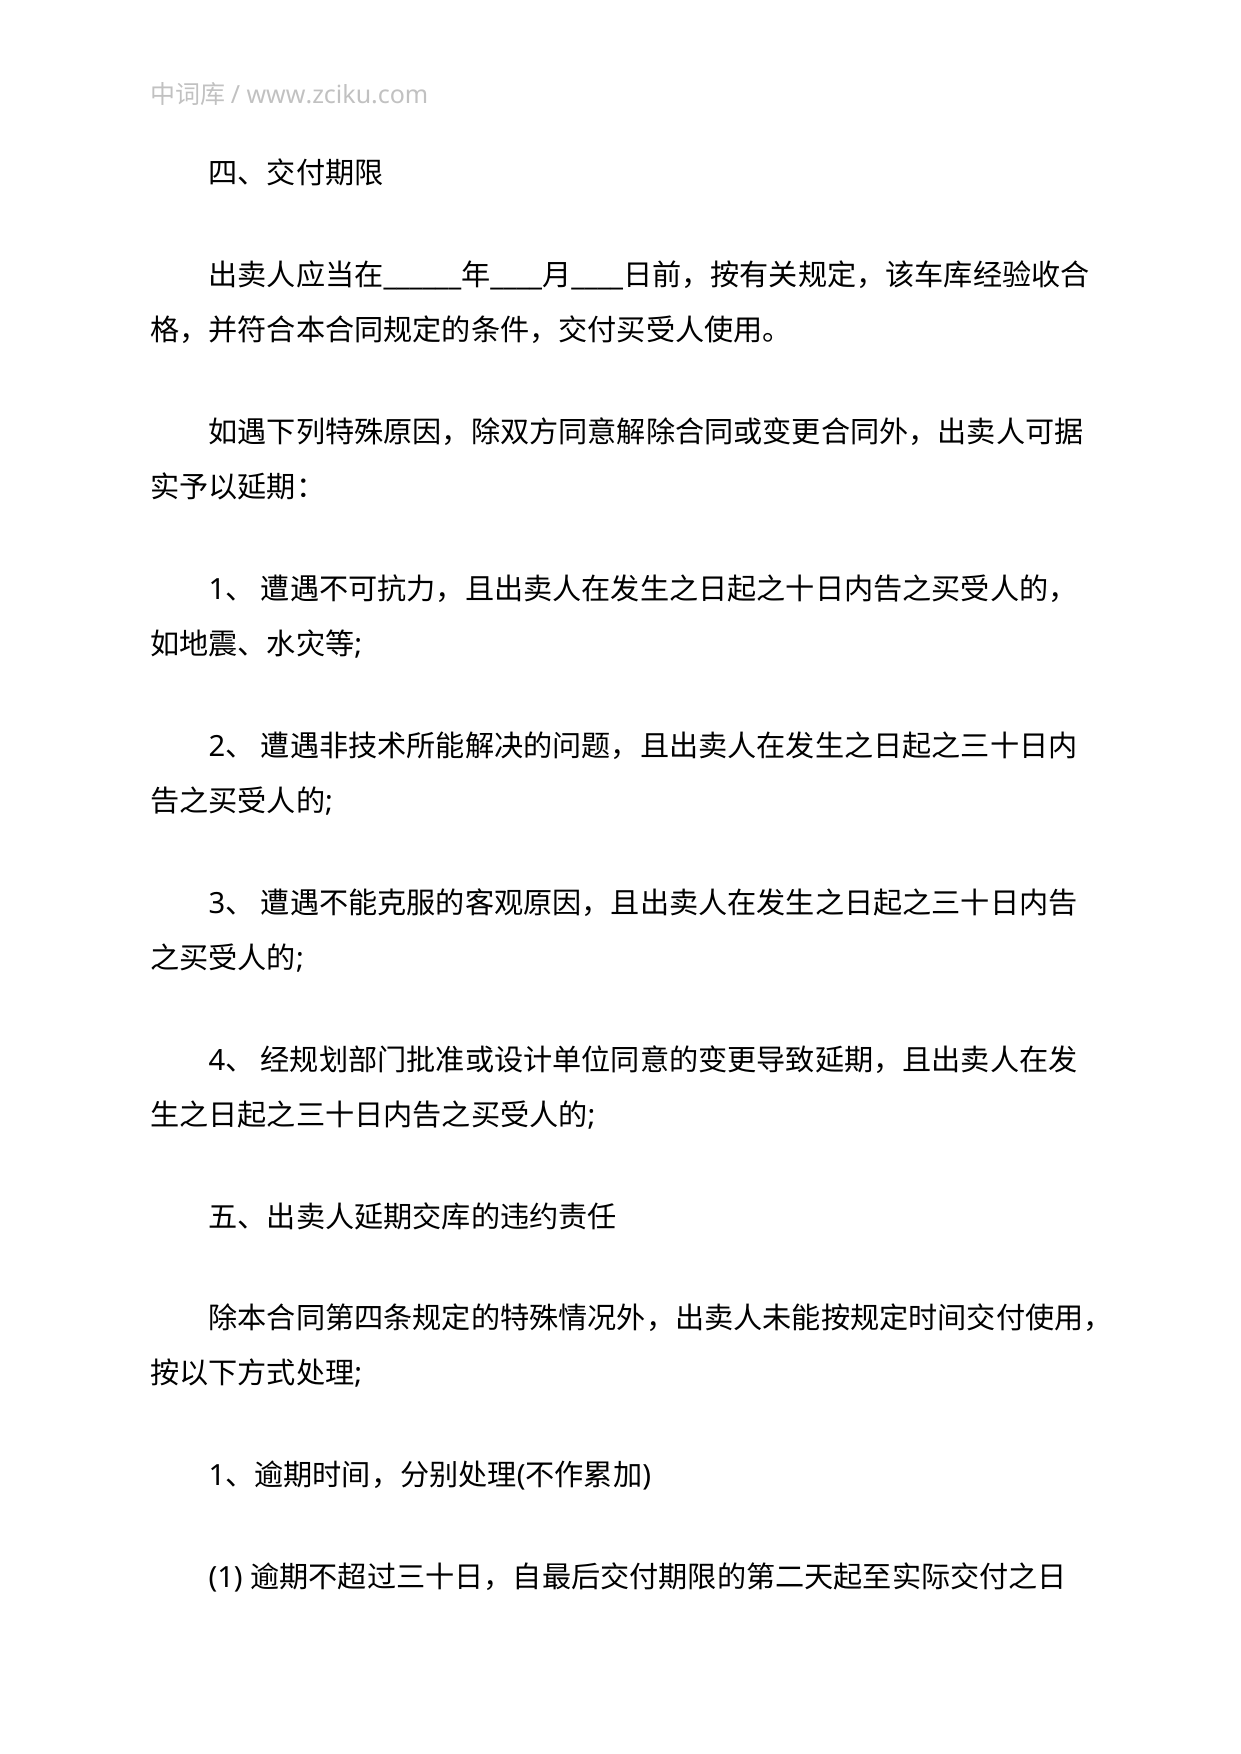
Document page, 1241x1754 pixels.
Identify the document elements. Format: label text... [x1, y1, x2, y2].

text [150, 1554, 1090, 1596]
text 4、 经规划部门批准或设计单位同意的变更导致延期，且出卖人在发生之日起之三十日内告之买受人的; [150, 1036, 1090, 1133]
text 1、 遭遇不可抗力，且出卖人在发生之日起之十日内告之买受人的，如地震、水灾等; [150, 565, 1090, 663]
text 2、 遭遇非技术所能解决的问题，且出卖人在发生之日起之三十日内告之买受人的; [150, 722, 1090, 819]
text 3、 遭遇不能克服的客观原因，且出卖人在发生之日起之三十日内告之买受人的; [150, 879, 1090, 977]
text 1、逾期时间，分别处理(不作累加) [150, 1452, 1090, 1494]
text 出卖人应当在______年____月____日前，按有关规定，该车库经验收合格，并符合本合同规定的条件，交付买受人使用。 [150, 252, 1090, 349]
text 四、交付期限 [150, 150, 1090, 192]
text 如遇下列特殊原因，除双方同意解除合同或变更合同外，出卖人可据实予以延期： [150, 408, 1090, 506]
text 五、出卖人延期交库的违约责任 [150, 1193, 1090, 1235]
text 除本合同第四条规定的特殊情况外，出卖人未能按规定时间交付使用，按以下方式处理; [150, 1295, 1090, 1392]
